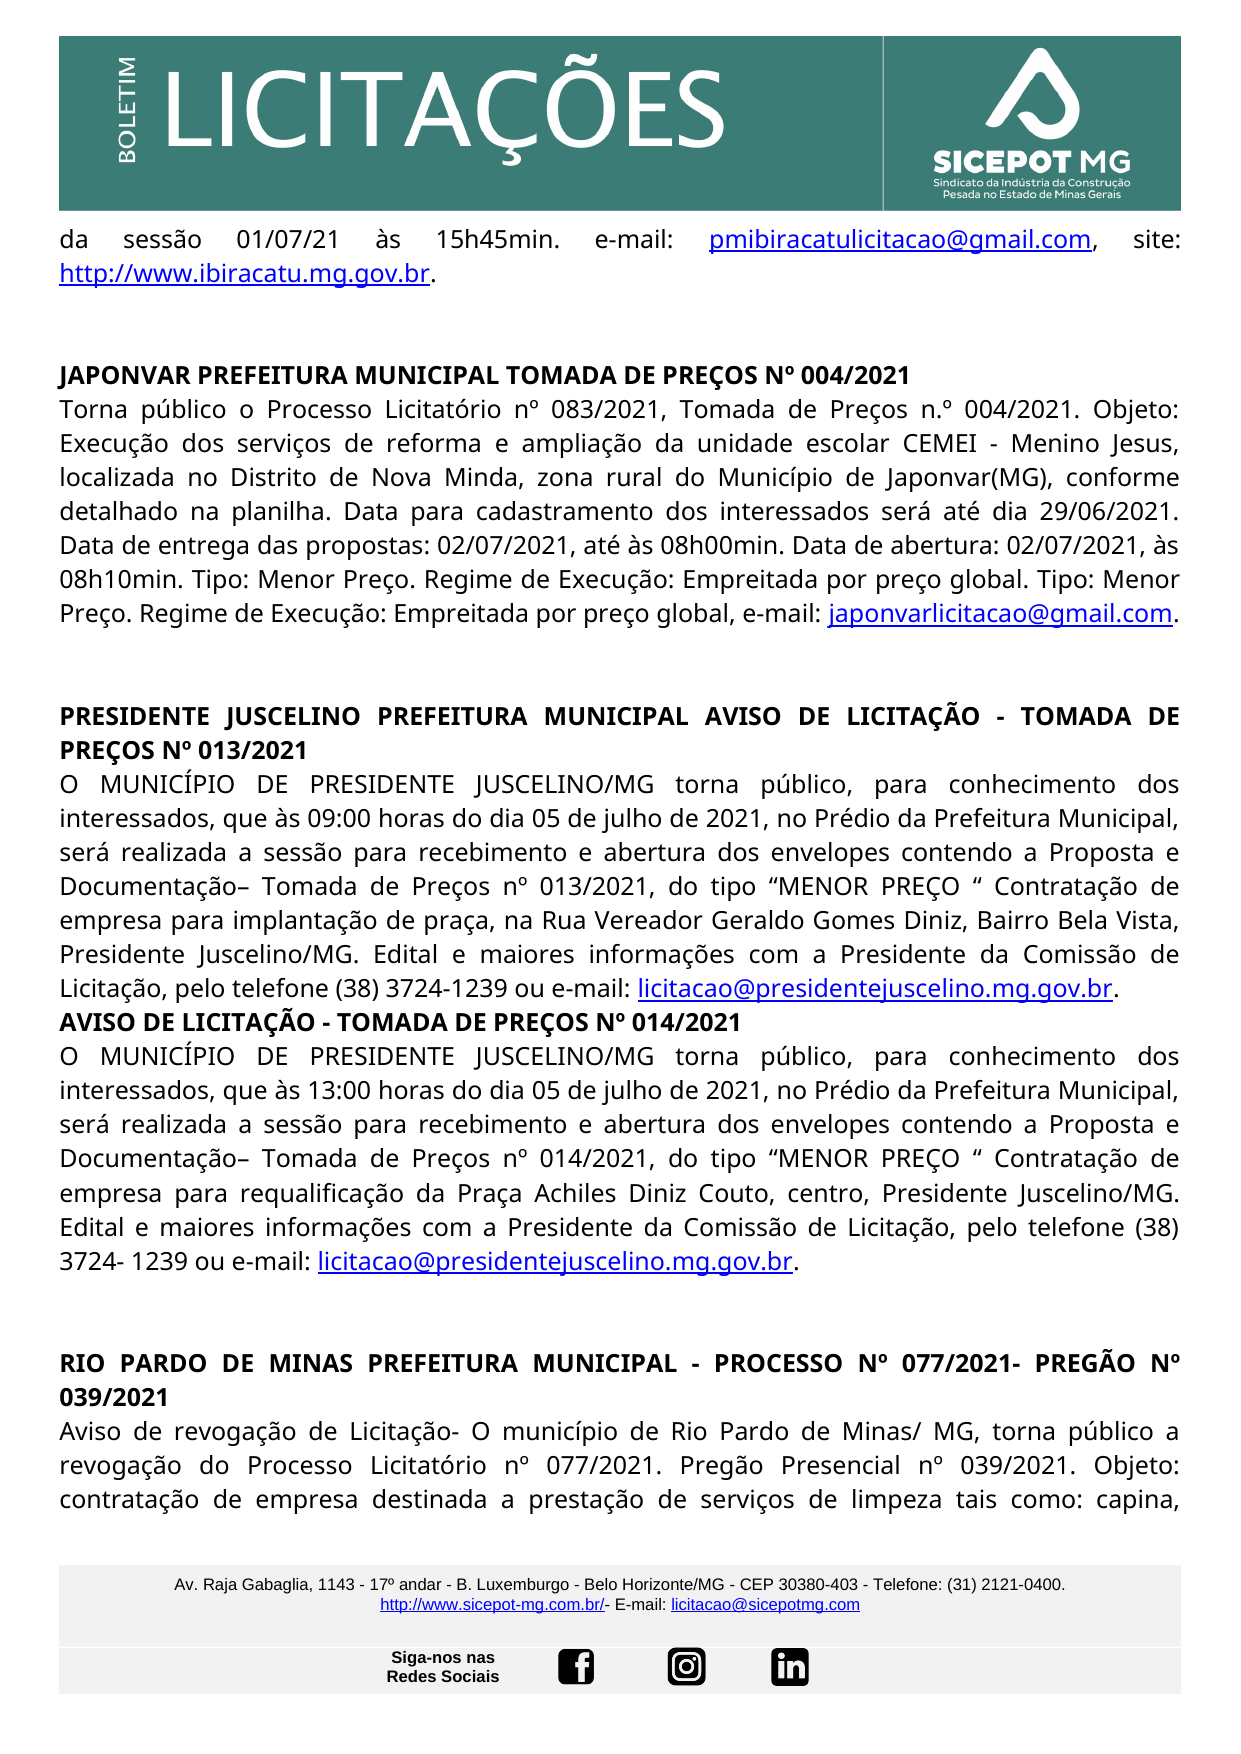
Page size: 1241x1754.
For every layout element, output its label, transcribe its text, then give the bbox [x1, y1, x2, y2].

picture [557, 1648, 594, 1685]
text RIO PARDO DE MINAS PREFEITURA MUNICIPAL - PROCESSO Nº 077/2021- PREGÃO Nº 039/2021 [59, 1346, 1181, 1414]
picture [59, 36, 1181, 211]
text O MUNICÍPIO DE PRESIDENTE JUSCELINO/MG torna público, para conhecimento dos interessados, que às 09:00 horas do dia 05 de julho de 2021, no Prédio da Prefeitura Municipal, será realizada a sessão para recebimento e abertura dos envelopes contendo a Proposta e Documentação– Tomada de Preços nº 013/2021, do tipo “MENOR PREÇO “ Contratação de empresa para implantação de praça, na Rua Vereador Geraldo Gomes Diniz, Bairro Bela Vista, Presidente Juscelino/MG. Edital e maiores informações com a Presidente da Comissão de Licitação, pelo telefone (38) 3724-1239 ou e-mail: licitacao@presidentejuscelino.mg.gov.br. [59, 766, 1181, 1005]
picture [667, 1647, 706, 1686]
text JAPONVAR PREFEITURA MUNICIPAL TOMADA DE PREÇOS Nº 004/2021 [59, 358, 1181, 392]
text PRESIDENTE JUSCELINO PREFEITURA MUNICIPAL AVISO DE LICITAÇÃO - TOMADA DE PREÇOS Nº 013/2021 [59, 698, 1181, 766]
picture [771, 1648, 809, 1686]
text AVISO DE LICITAÇÃO - TOMADA DE PREÇOS Nº 014/2021 [59, 1005, 1181, 1039]
text Torna público o Processo Licitatório nº 083/2021, Tomada de Preços n.º 004/2021. Objeto: Execução dos serviços de reforma e ampliação da unidade escolar CEMEI - Menino Jesus, localizada no Distrito de Nova Minda, zona rural do Município de Japonvar(MG), conforme detalhado na planilha. Data para cadastramento dos interessados será até dia 29/06/2021. Data de entrega das propostas: 02/07/2021, até às 08h00min. Data de abertura: 02/07/2021, às 08h10min. Tipo: Menor Preço. Regime de Execução: Empreitada por preço global. Tipo: Menor Preço. Regime de Execução: Empreitada por preço global, e-mail: japonvarlicitacao@gmail.com. [59, 392, 1181, 630]
text O MUNICÍPIO DE PRESIDENTE JUSCELINO/MG torna público, para conhecimento dos interessados, que às 13:00 horas do dia 05 de julho de 2021, no Prédio da Prefeitura Municipal, será realizada a sessão para recebimento e abertura dos envelopes contendo a Proposta e Documentação– Tomada de Preços nº 014/2021, do tipo “MENOR PREÇO “ Contratação de empresa para requalificação da Praça Achiles Diniz Couto, centro, Presidente Juscelino/MG. Edital e maiores informações com a Presidente da Comissão de Licitação, pelo telefone (38) 3724- 1239 ou e-mail: licitacao@presidentejuscelino.mg.gov.br. [59, 1039, 1181, 1277]
